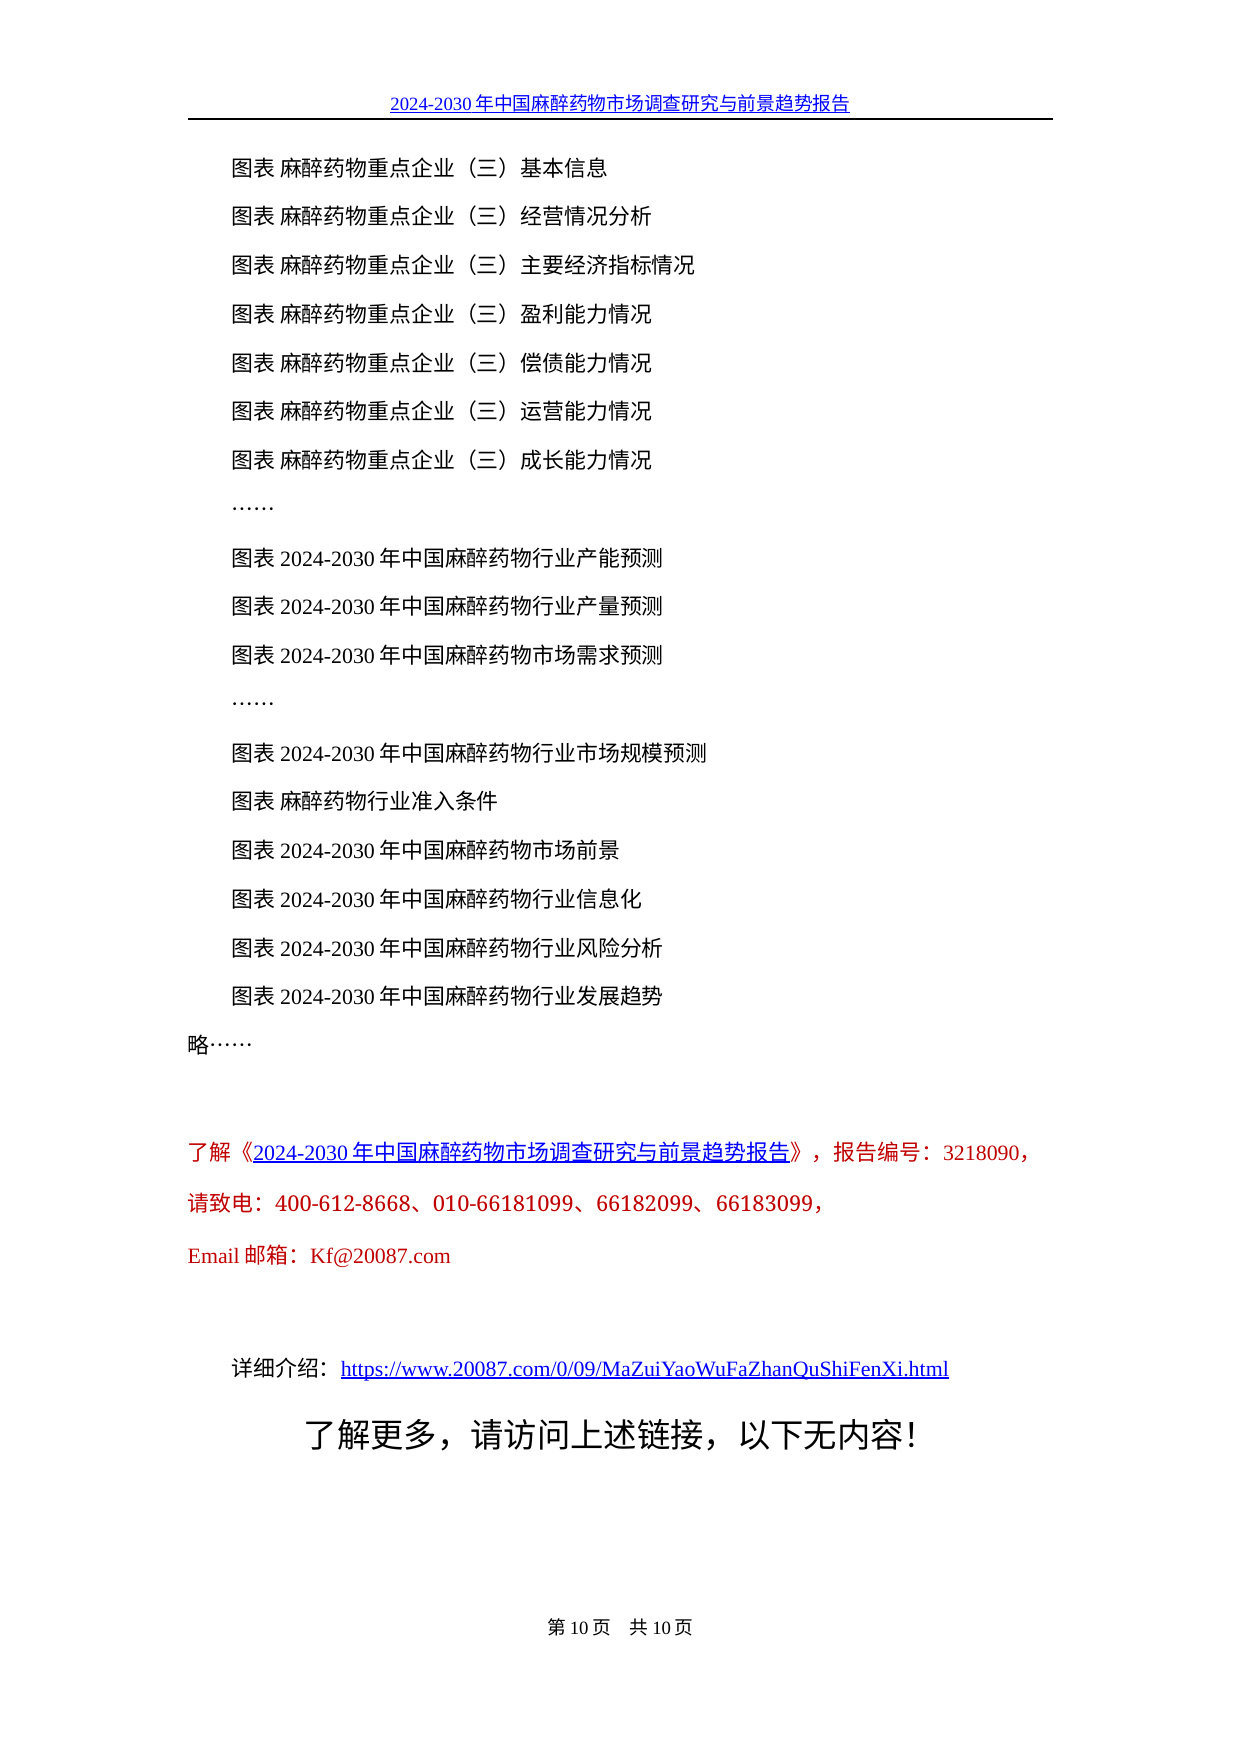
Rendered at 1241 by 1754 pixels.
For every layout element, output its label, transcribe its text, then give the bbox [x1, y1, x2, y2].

text Email邮箱：Kf@20087.com [187, 1237, 1053, 1270]
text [187, 150, 1053, 1060]
title 了解更多，请访问上述链接，以下无内容！ [187, 1400, 1053, 1465]
text 请致电：400-612-8668、010-66181099、66182099、66183099， [187, 1186, 1053, 1218]
text 详细介绍：https://www.20087.com/0/09/MaZuiYaoWuFaZhanQuShiFenXi.html [187, 1350, 1053, 1383]
text 了解《2024-2030年中国麻醉药物市场调查研究与前景趋势报告》，报告编号：3218090， [187, 1134, 1053, 1167]
